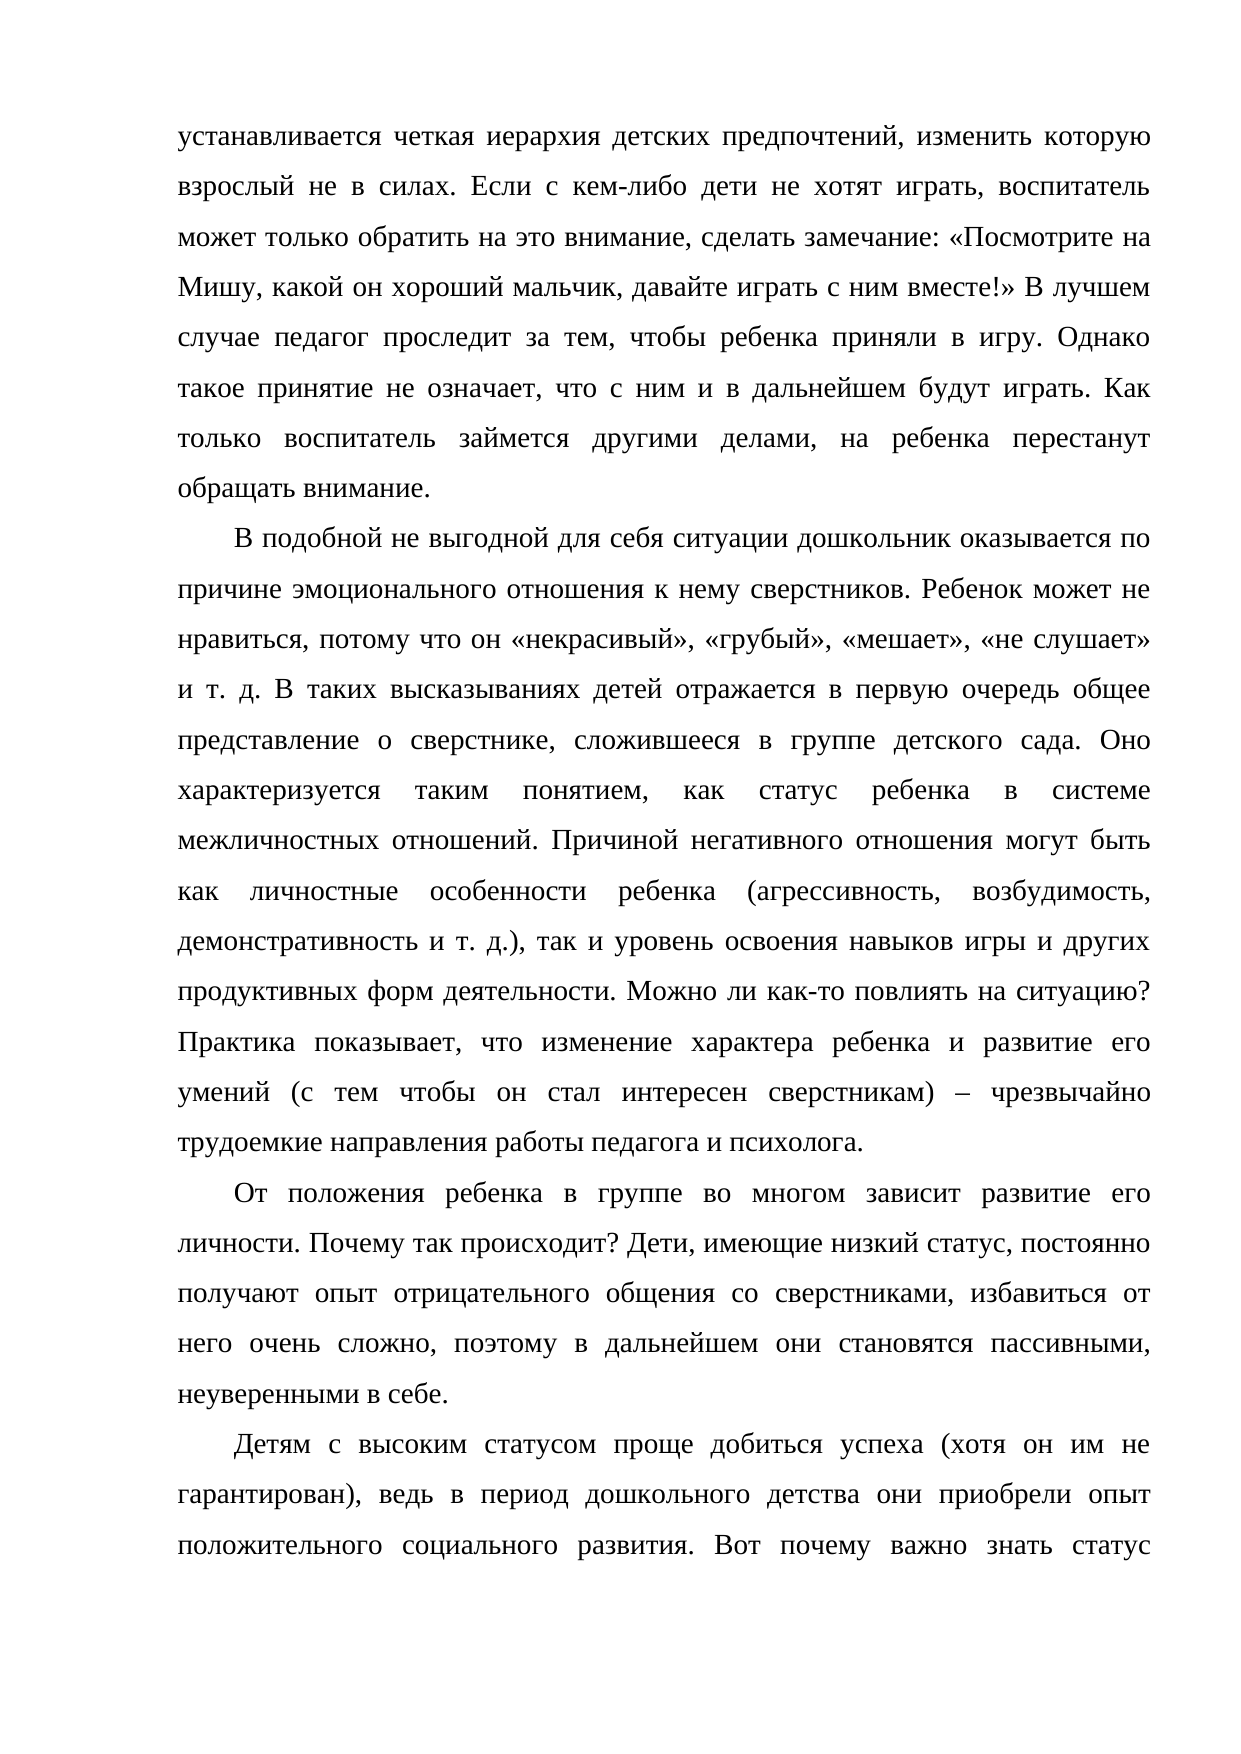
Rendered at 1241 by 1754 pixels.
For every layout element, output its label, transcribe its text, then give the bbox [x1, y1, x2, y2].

text От положения ребенка в группе во многом зависит развитие его личности. Почему так происходит? Дети, имеющие низкий статус, постоянно получают опыт отрицательного общения со сверстниками, избавиться от него очень сложно, поэтому в дальнейшем они становятся пассивными, неуверенными в себе. [177, 1175, 1152, 1409]
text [177, 1426, 1152, 1560]
text В подобной не выгодной для себя ситуации дошкольник оказывается по причине эмоционального отношения к нему сверстников. Ребенок может не нравиться, потому что он «некрасивый», «грубый», «мешает», «не слушает» и т. д. В таких высказываниях детей отражается в первую очередь общее представление о сверстнике, сложившееся в группе детского сада. Оно характеризуется таким понятием, как статус ребенка в системе межличностных отношений. Причиной негативного отношения могут быть как личностные особенности ребенка (агрессивность, возбудимость, демонстративность и т. д.), так и уровень освоения навыков игры и других продуктивных форм деятельности. Можно ли как-то повлиять на ситуацию? Практика показывает, что изменение характера ребенка и развитие его умений (с тем чтобы он стал интересен сверстникам) – чрезвычайно трудоемкие направления работы педагога и психолога. [177, 521, 1152, 1158]
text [177, 118, 1152, 504]
